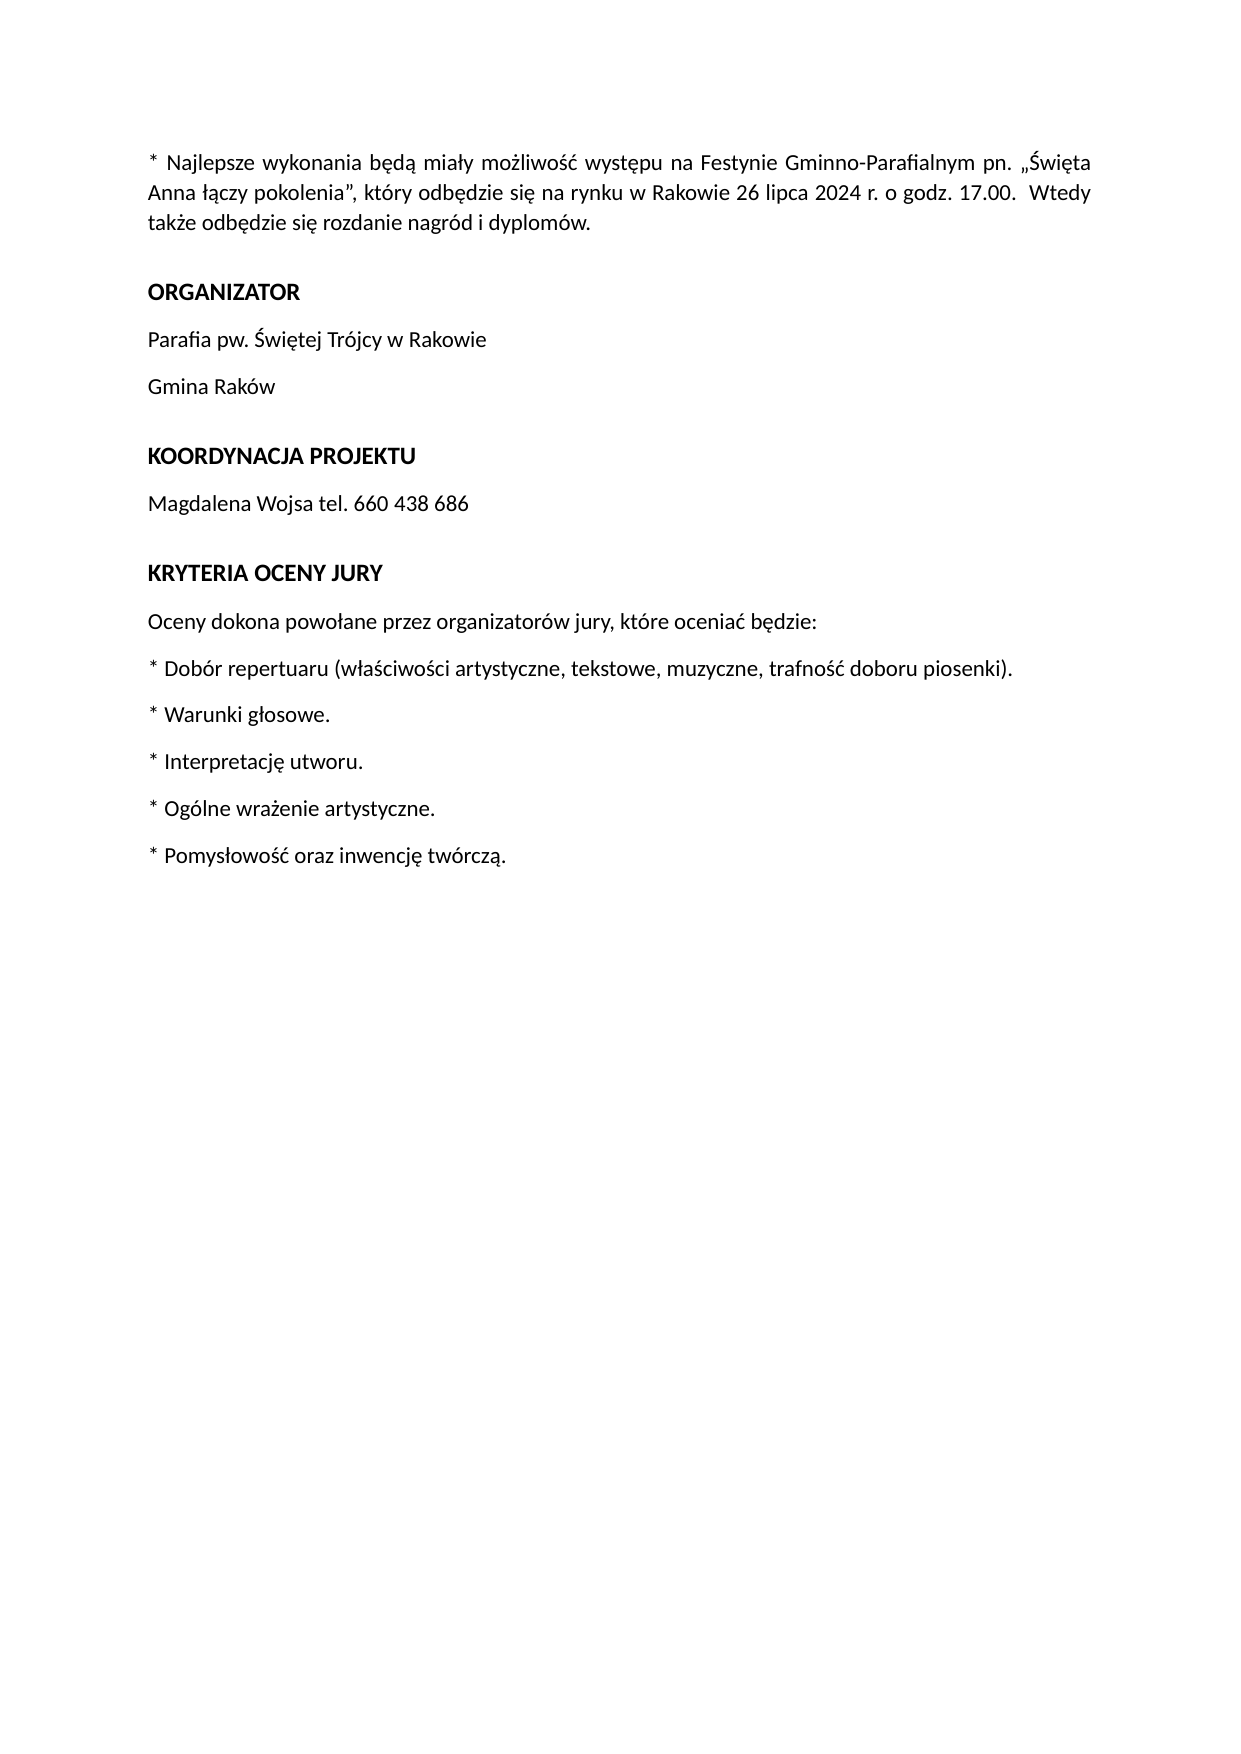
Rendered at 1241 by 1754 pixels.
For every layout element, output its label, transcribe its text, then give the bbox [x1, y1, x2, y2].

text * Najlepsze wykonania będą miały możliwość występu na Festynie Gminno-Parafialnym pn. „Święta Anna łączy pokolenia”, który odbędzie się na rynku w Rakowie 26 lipca 2024 r. o godz. 17.00. Wtedy także odbędzie się rozdanie nagród i dyplomów. [148, 148, 1093, 236]
text Parafia pw. Świętej Trójcy w Rakowie [148, 325, 1093, 353]
text * Pomysłowość oraz inwencję twórczą. [148, 841, 1093, 869]
text KOORDYNACJA PROJEKTU [148, 440, 1093, 470]
text * Warunki głosowe. [148, 701, 1093, 728]
text * Dobór repertuaru (właściwości artystyczne, tekstowe, muzyczne, trafność doboru piosenki). [148, 654, 1093, 682]
text ORGANIZATOR [148, 276, 1093, 306]
text * Interpretację utworu. [148, 747, 1093, 775]
text * Ogólne wrażenie artystyczne. [148, 794, 1093, 822]
text Gmina Raków [148, 372, 1093, 400]
text Oceny dokona powołane przez organizatorów jury, które oceniać będzie: [148, 607, 1093, 635]
text Magdalena Wojsa tel. 660 438 686 [148, 489, 1093, 517]
text KRYTERIA OCENY JURY [148, 557, 1093, 588]
